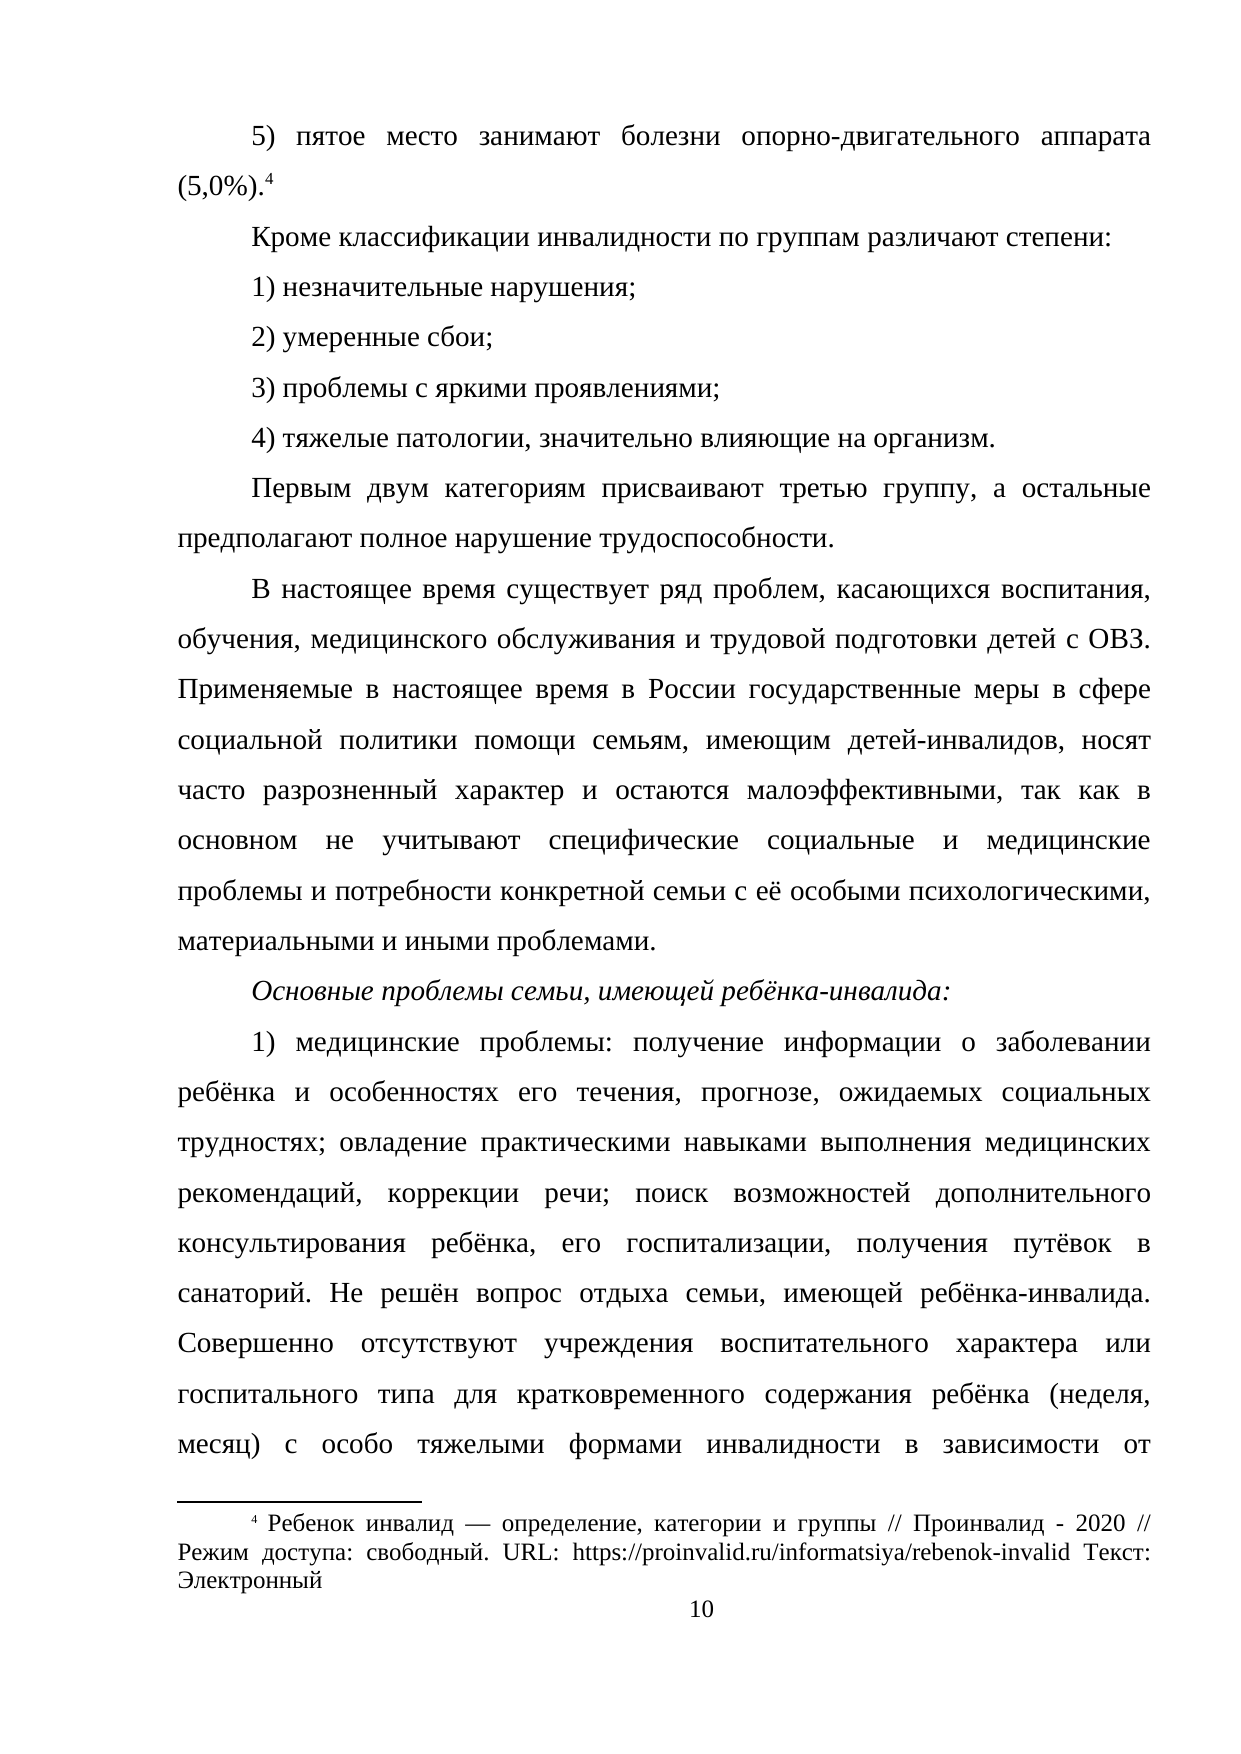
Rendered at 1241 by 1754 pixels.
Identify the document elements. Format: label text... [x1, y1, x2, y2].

text 5) пятое место занимают болезни опорно-двигательного аппарата (5,0%). [177, 118, 1152, 202]
text 3) проблемы с яркими проявлениями; [177, 370, 1152, 403]
text В настоящее время существует ряд проблем, касающихся воспитания, обучения, медицинского обслуживания и трудовой подготовки детей с ОВЗ. Применяемые в настоящее время в России государственные меры в сфере социальной политики помощи семьям, имеющим детей-инвалидов, носят часто разрозненный характер и остаются малоэффективными, так как в основном не учитывают специфические социальные и медицинские проблемы и потребности конкретной семьи с её особыми психологическими, материальными и иными проблемами. [177, 571, 1152, 957]
text 2) умеренные сбои; [177, 319, 1152, 353]
text Кроме классификации инвалидности по группам различают степени: [177, 219, 1152, 252]
text Основные проблемы семьи, имеющей ребёнка-инвалида: [177, 973, 1152, 1007]
text Первым двум категориям присваивают третью группу, а остальные предполагают полное нарушение трудоспособности. [177, 470, 1152, 554]
text 1) незначительные нарушения; [177, 269, 1152, 303]
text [177, 1024, 1152, 1460]
text 4) тяжелые патологии, значительно влияющие на организм. [177, 420, 1152, 453]
